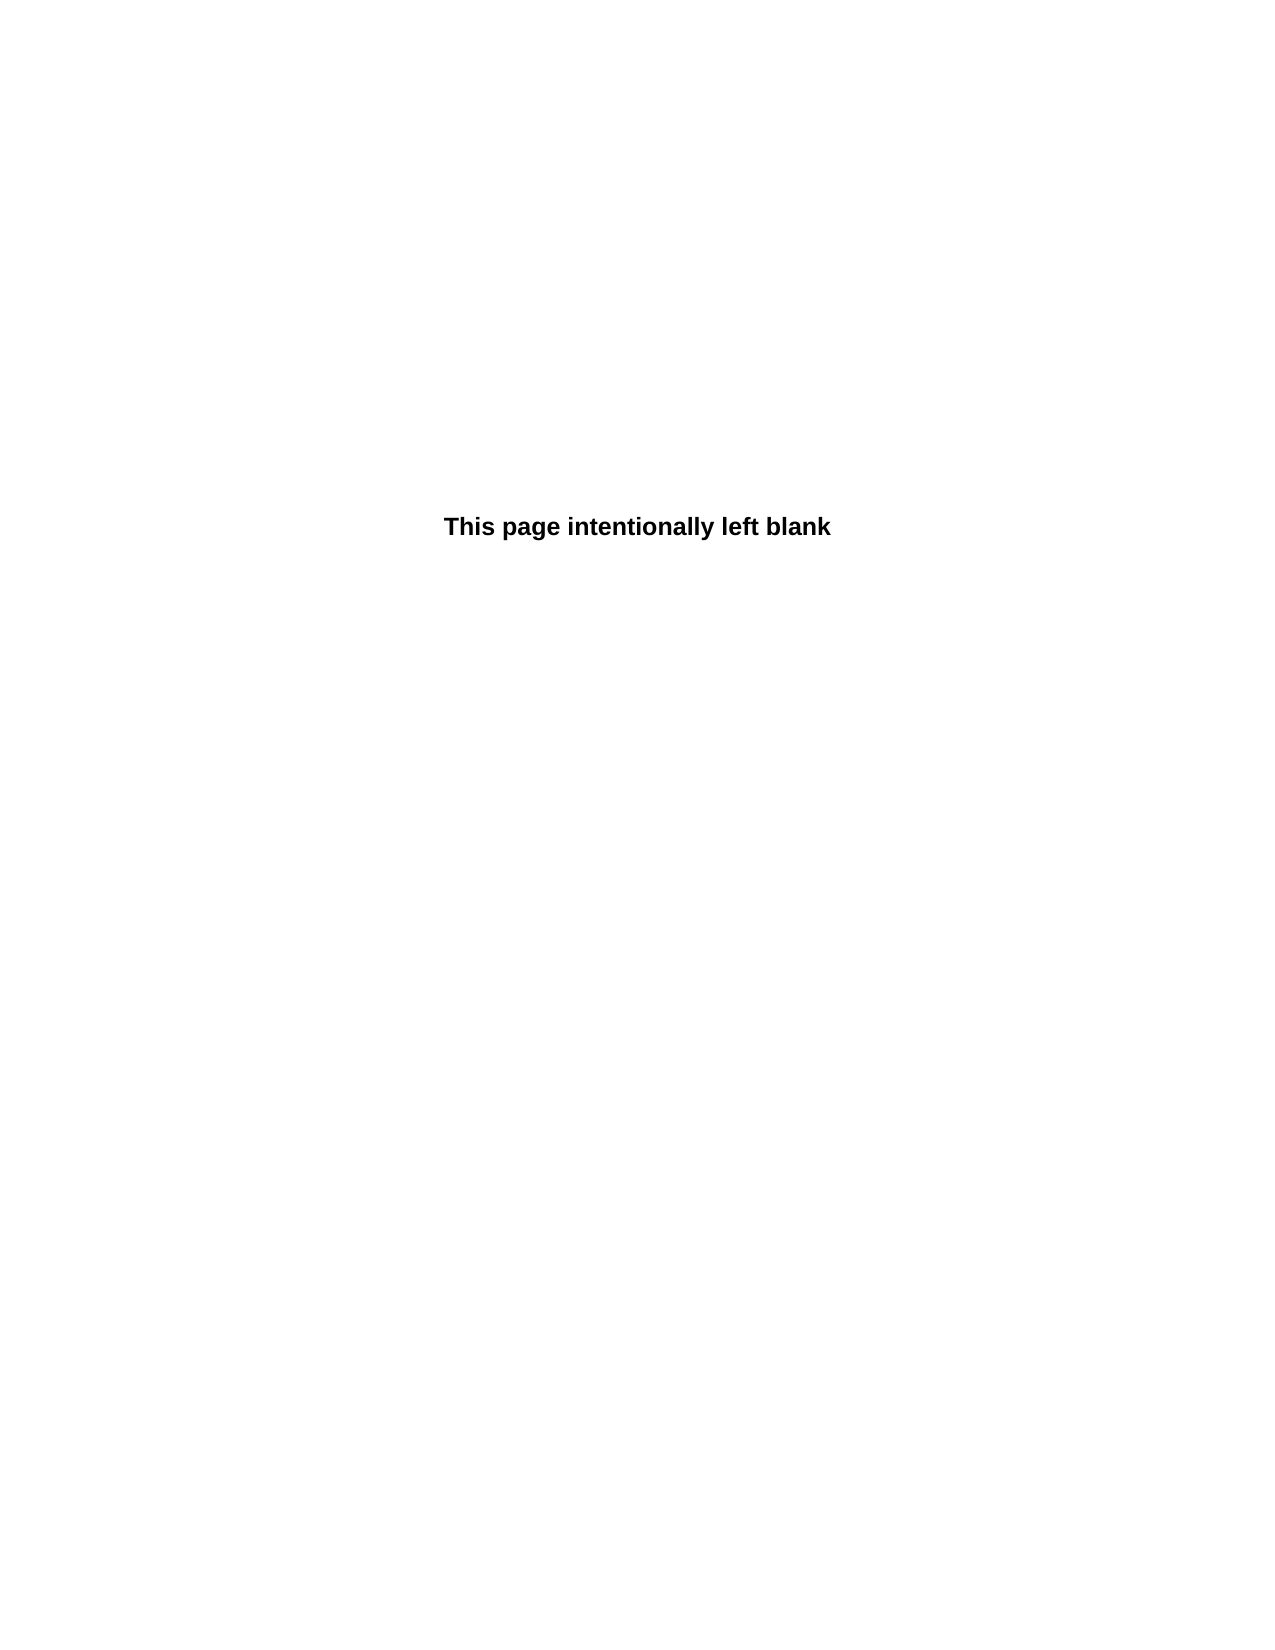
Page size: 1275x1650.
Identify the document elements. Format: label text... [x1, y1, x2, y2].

text This page intentionally left blank [150, 512, 1125, 541]
